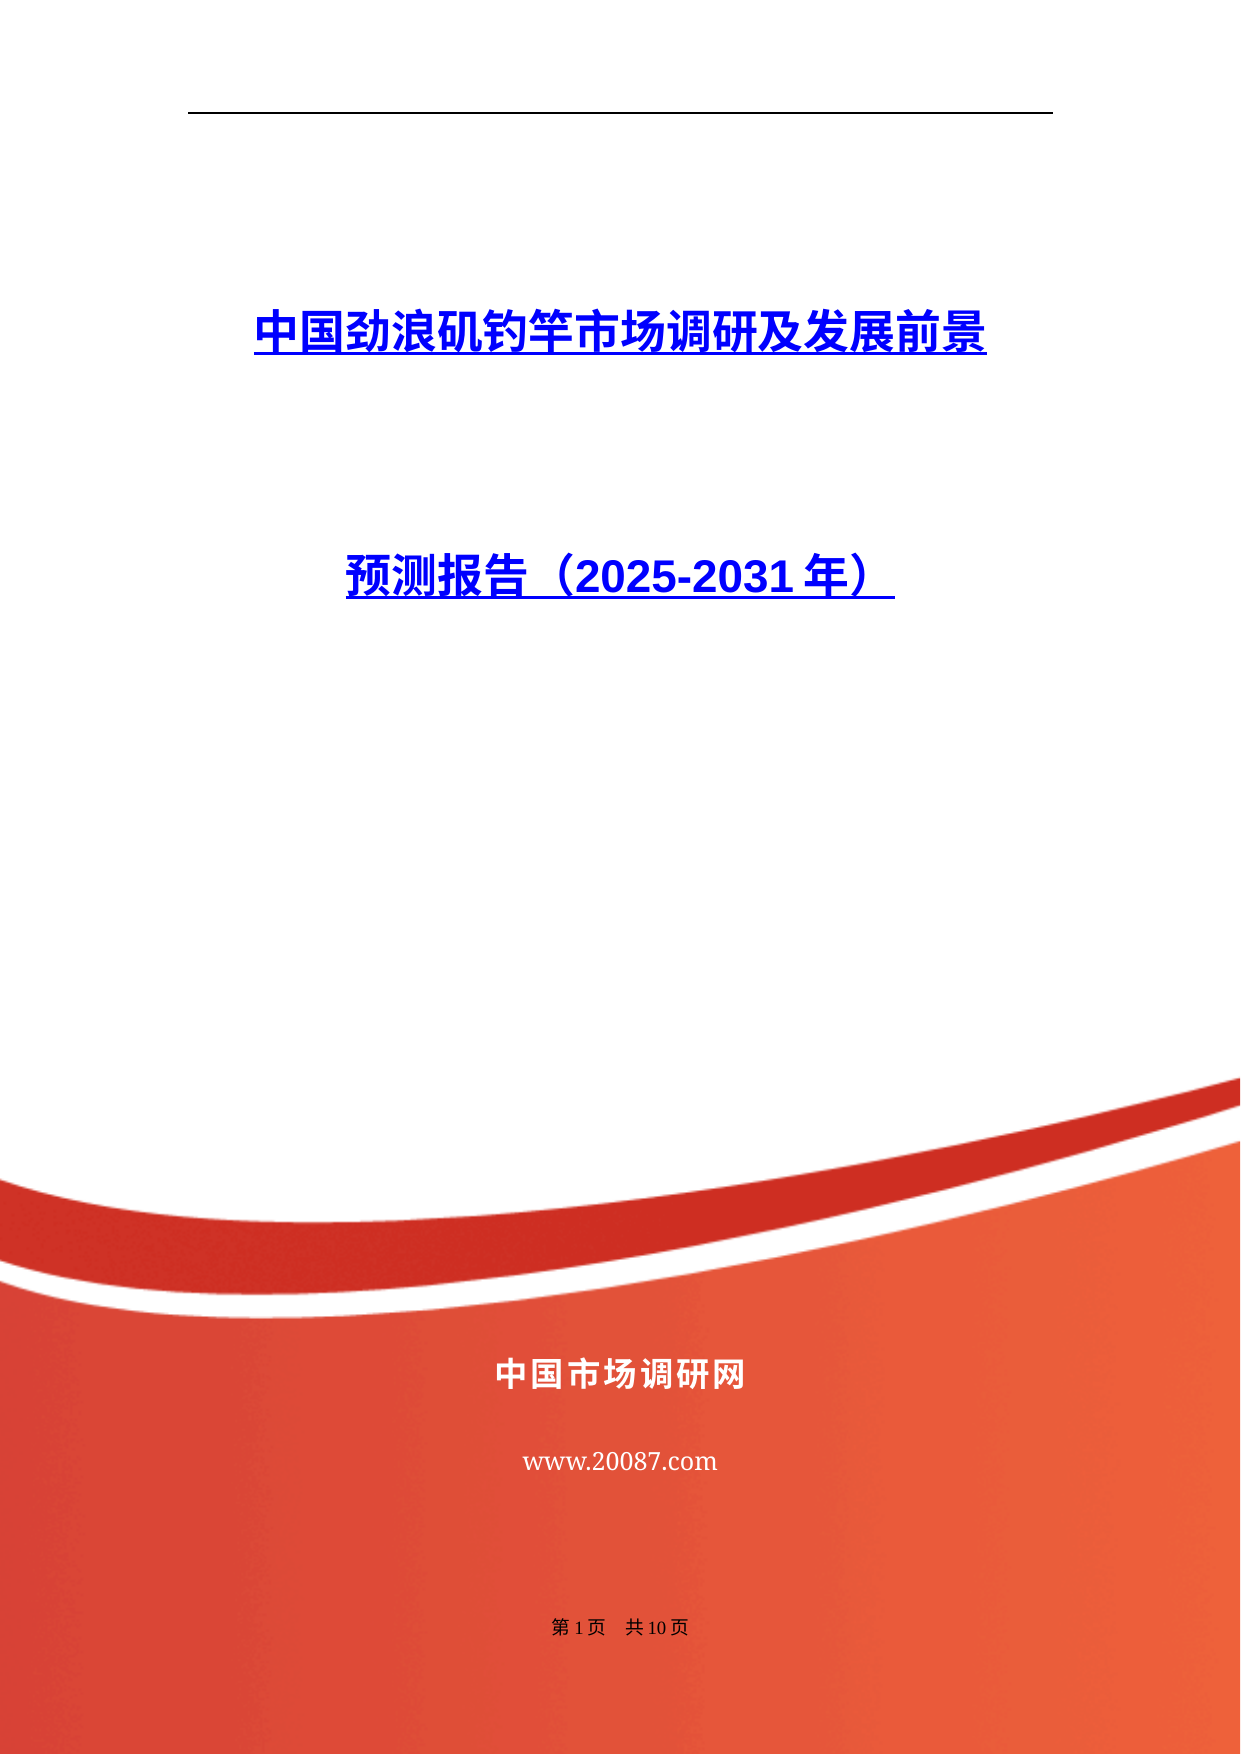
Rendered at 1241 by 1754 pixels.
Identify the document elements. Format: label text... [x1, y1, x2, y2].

table_header 中国劲浪矶钓竿市场调研及发展前景预测报告（2025-2031年） [188, 207, 1053, 773]
subtitle 中国市场调研网 [187, 1339, 1053, 1404]
text www.20087.com [187, 1428, 1053, 1493]
picture [0, 1006, 1241, 1754]
